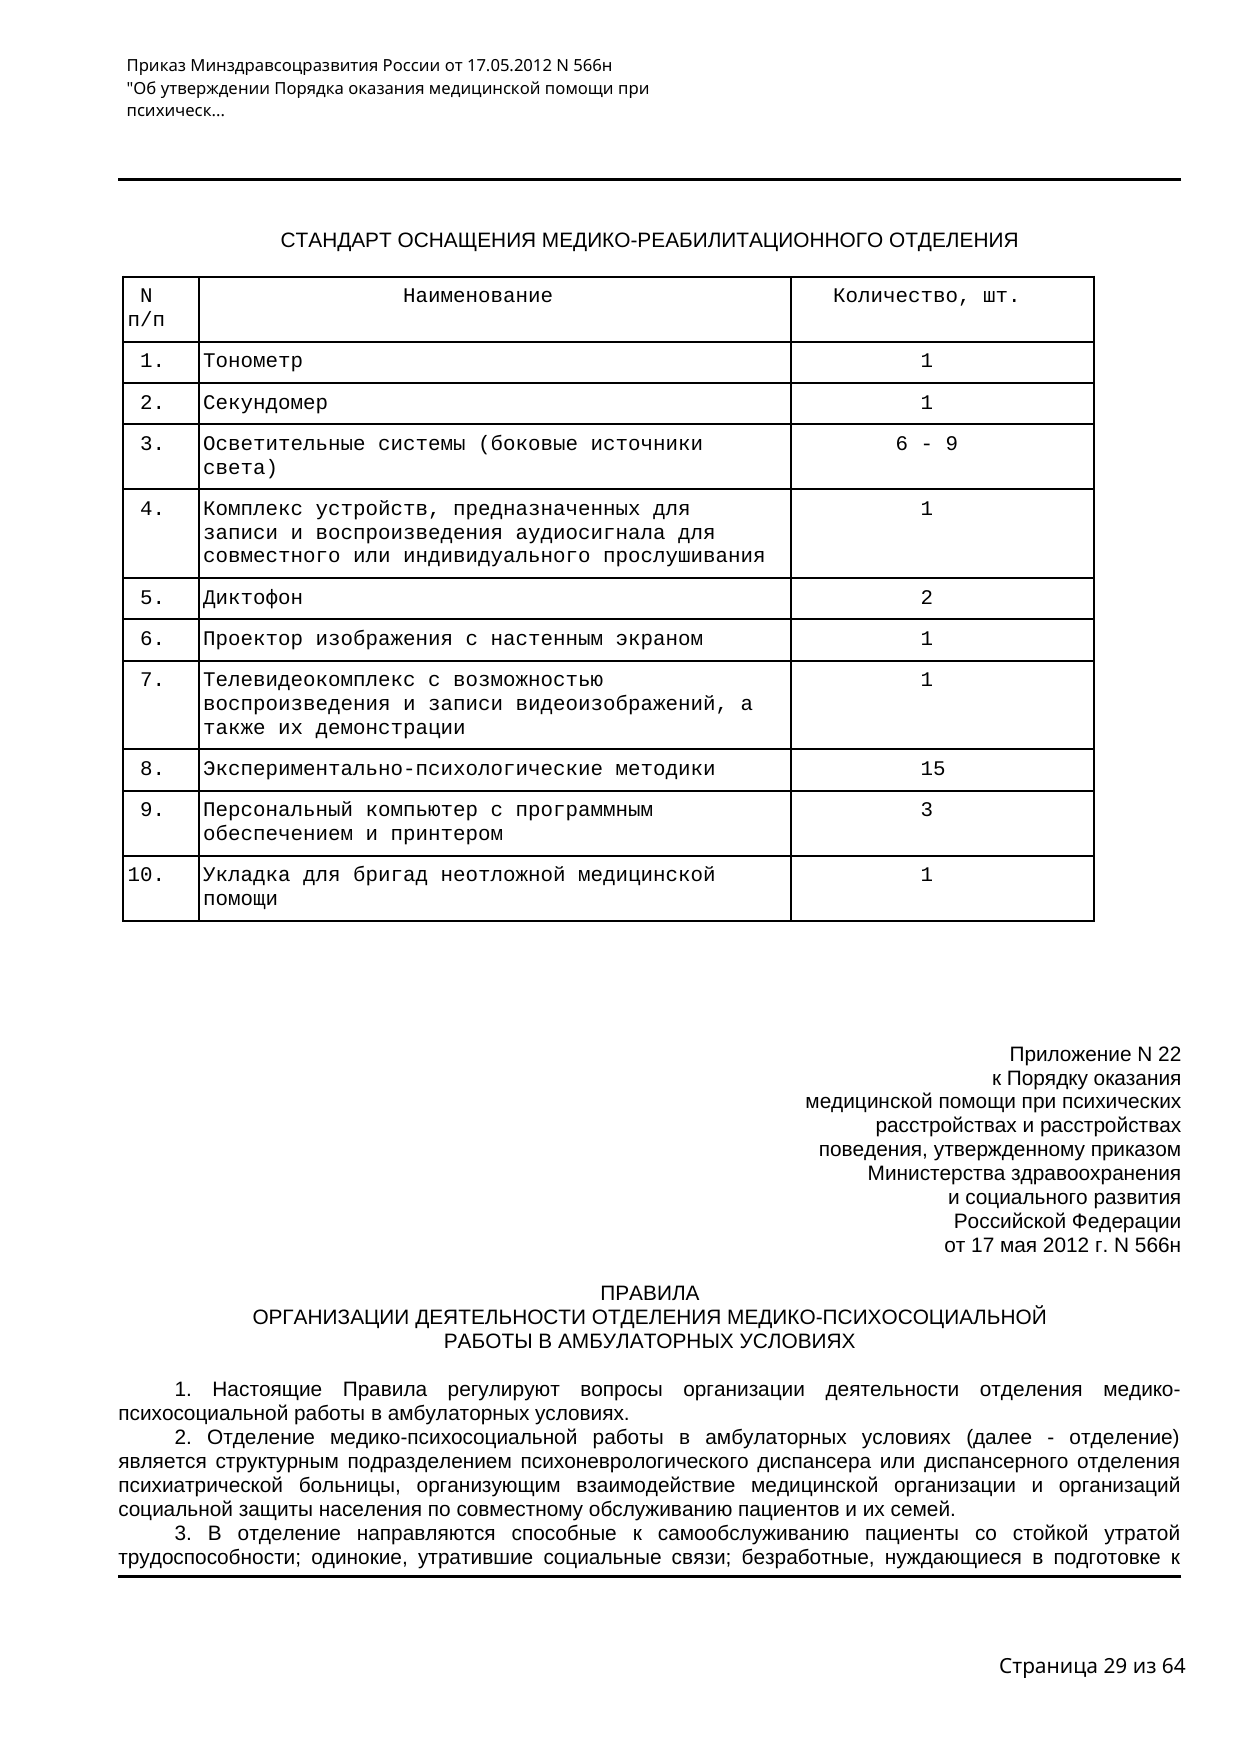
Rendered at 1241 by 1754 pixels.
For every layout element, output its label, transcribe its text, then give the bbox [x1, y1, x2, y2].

table_cell 2. [124, 384, 198, 423]
table_header N п/п [124, 278, 198, 341]
text от 17 мая 2012 г. N 566н [118, 1233, 1181, 1257]
table_cell Тонометр [200, 343, 790, 382]
table_header Наименование [200, 278, 790, 341]
table_cell 6 - 9 [792, 425, 1093, 488]
table_cell 7. [124, 662, 198, 748]
text поведения, утвержденному приказом [118, 1137, 1181, 1161]
table_cell 4. [124, 490, 198, 577]
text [118, 1521, 1181, 1568]
table_cell Экспериментально-психологические методики [200, 750, 790, 789]
table_cell 1 [792, 620, 1093, 659]
text Министерства здравоохранения [118, 1161, 1181, 1185]
table_cell Проектор изображения с настенным экраном [200, 620, 790, 659]
table_cell 5. [124, 579, 198, 618]
table_header Количество, шт. [792, 278, 1093, 341]
table_cell 1 [792, 490, 1093, 577]
table_cell 1. [124, 343, 198, 382]
table_cell Телевидеокомплекс с возможностью воспроизведения и записи видеоизображений, а также их демонстрации [200, 662, 790, 748]
table_cell 6. [124, 620, 198, 659]
text 1. Настоящие Правила регулируют вопросы организации деятельности отделения медико-психосоциальной работы в амбулаторных условиях. [118, 1377, 1181, 1425]
table_cell 1 [792, 384, 1093, 423]
table_cell 1 [792, 343, 1093, 382]
table_cell Комплекс устройств, предназначенных для записи и воспроизведения аудиосигнала для совместного или индивидуального прослушивания [200, 490, 790, 577]
table_cell 15 [792, 750, 1093, 789]
table_cell 8. [124, 750, 198, 789]
table_cell 9. [124, 792, 198, 854]
table_cell Диктофон [200, 579, 790, 618]
text ПРАВИЛА [118, 1281, 1181, 1305]
text к Порядку оказания [118, 1065, 1181, 1089]
table_cell 2 [792, 579, 1093, 618]
text и социального развития [118, 1185, 1181, 1209]
table_cell Осветительные системы (боковые источники света) [200, 425, 790, 488]
text РАБОТЫ В АМБУЛАТОРНЫХ УСЛОВИЯХ [118, 1329, 1181, 1353]
table_cell 1 [792, 662, 1093, 748]
table_cell 3. [124, 425, 198, 488]
text ОРГАНИЗАЦИИ ДЕЯТЕЛЬНОСТИ ОТДЕЛЕНИЯ МЕДИКО-ПСИХОСОЦИАЛЬНОЙ [118, 1305, 1181, 1329]
table_cell Укладка для бригад неотложной медицинской помощи [200, 857, 790, 919]
table_cell 3 [792, 792, 1093, 854]
table_cell Персональный компьютер с программным обеспечением и принтером [200, 792, 790, 854]
table_cell Секундомер [200, 384, 790, 423]
table_cell 10. [124, 857, 198, 919]
text расстройствах и расстройствах [118, 1113, 1181, 1137]
table_cell 1 [792, 857, 1093, 919]
text Приложение N 22 [118, 1041, 1181, 1065]
text СТАНДАРТ ОСНАЩЕНИЯ МЕДИКО-РЕАБИЛИТАЦИОННОГО ОТДЕЛЕНИЯ [118, 228, 1181, 252]
text 2. Отделение медико-психосоциальной работы в амбулаторных условиях (далее - отделение) является структурным подразделением психоневрологического диспансера или диспансерного отделения психиатрической больницы, организующим взаимодействие медицинской организации и организаций социальной защиты населения по совместному обслуживанию пациентов и их семей. [118, 1425, 1181, 1521]
text Российской Федерации [118, 1209, 1181, 1233]
text медицинской помощи при психических [118, 1089, 1181, 1113]
